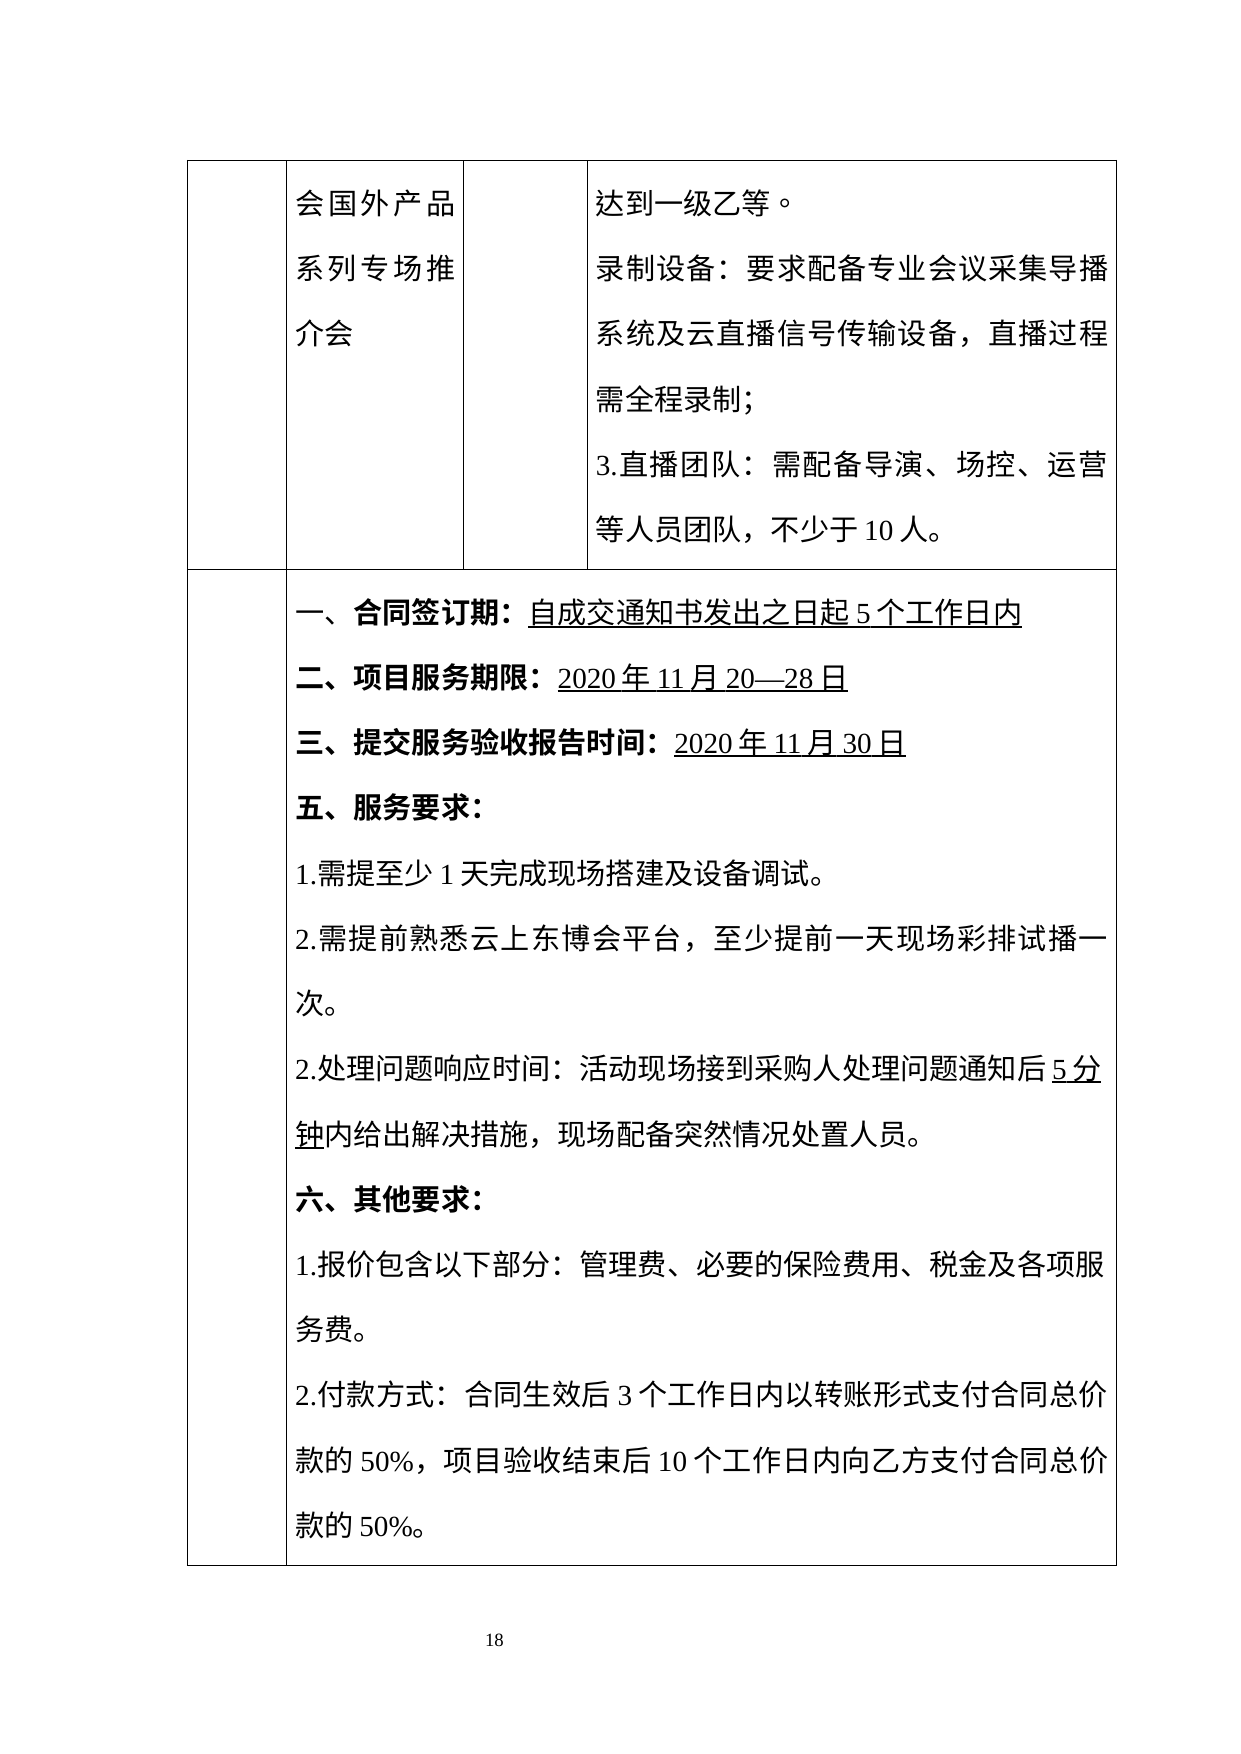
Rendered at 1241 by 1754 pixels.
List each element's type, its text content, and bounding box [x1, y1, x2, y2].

table_cell [188, 570, 286, 1564]
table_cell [588, 161, 1116, 569]
table_cell 3 [188, 161, 286, 569]
table_cell 1 [464, 161, 587, 569]
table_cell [287, 161, 463, 569]
table_cell 合同签订期：自成交通知书发出之日起 5个工作日内 二、项目服务期限：2020年11月20—28日 三、提交服务验收报告时间：2020年11月30日 五、服务要求： 1.需提至少1天完成现场搭建及设备调试。 2.需提前熟悉云上东博会平台，至少提前一天现场彩排试播一次。 2.处理问题响应时间：活动现场接到采购人处理问题通知后5分钟内给出解决措施，现场配备突然情况处置人员。 六、其他要求： 1.报价包含以下部分：管理费、必要的保险费用、税金及各项服务费。 2.付款方式：合同生效后3个工作日内以转账形式支付合同总价款的50%，项目验收结束后10个工作日内向乙方支付合同总价款的50%。 [287, 570, 1116, 1564]
